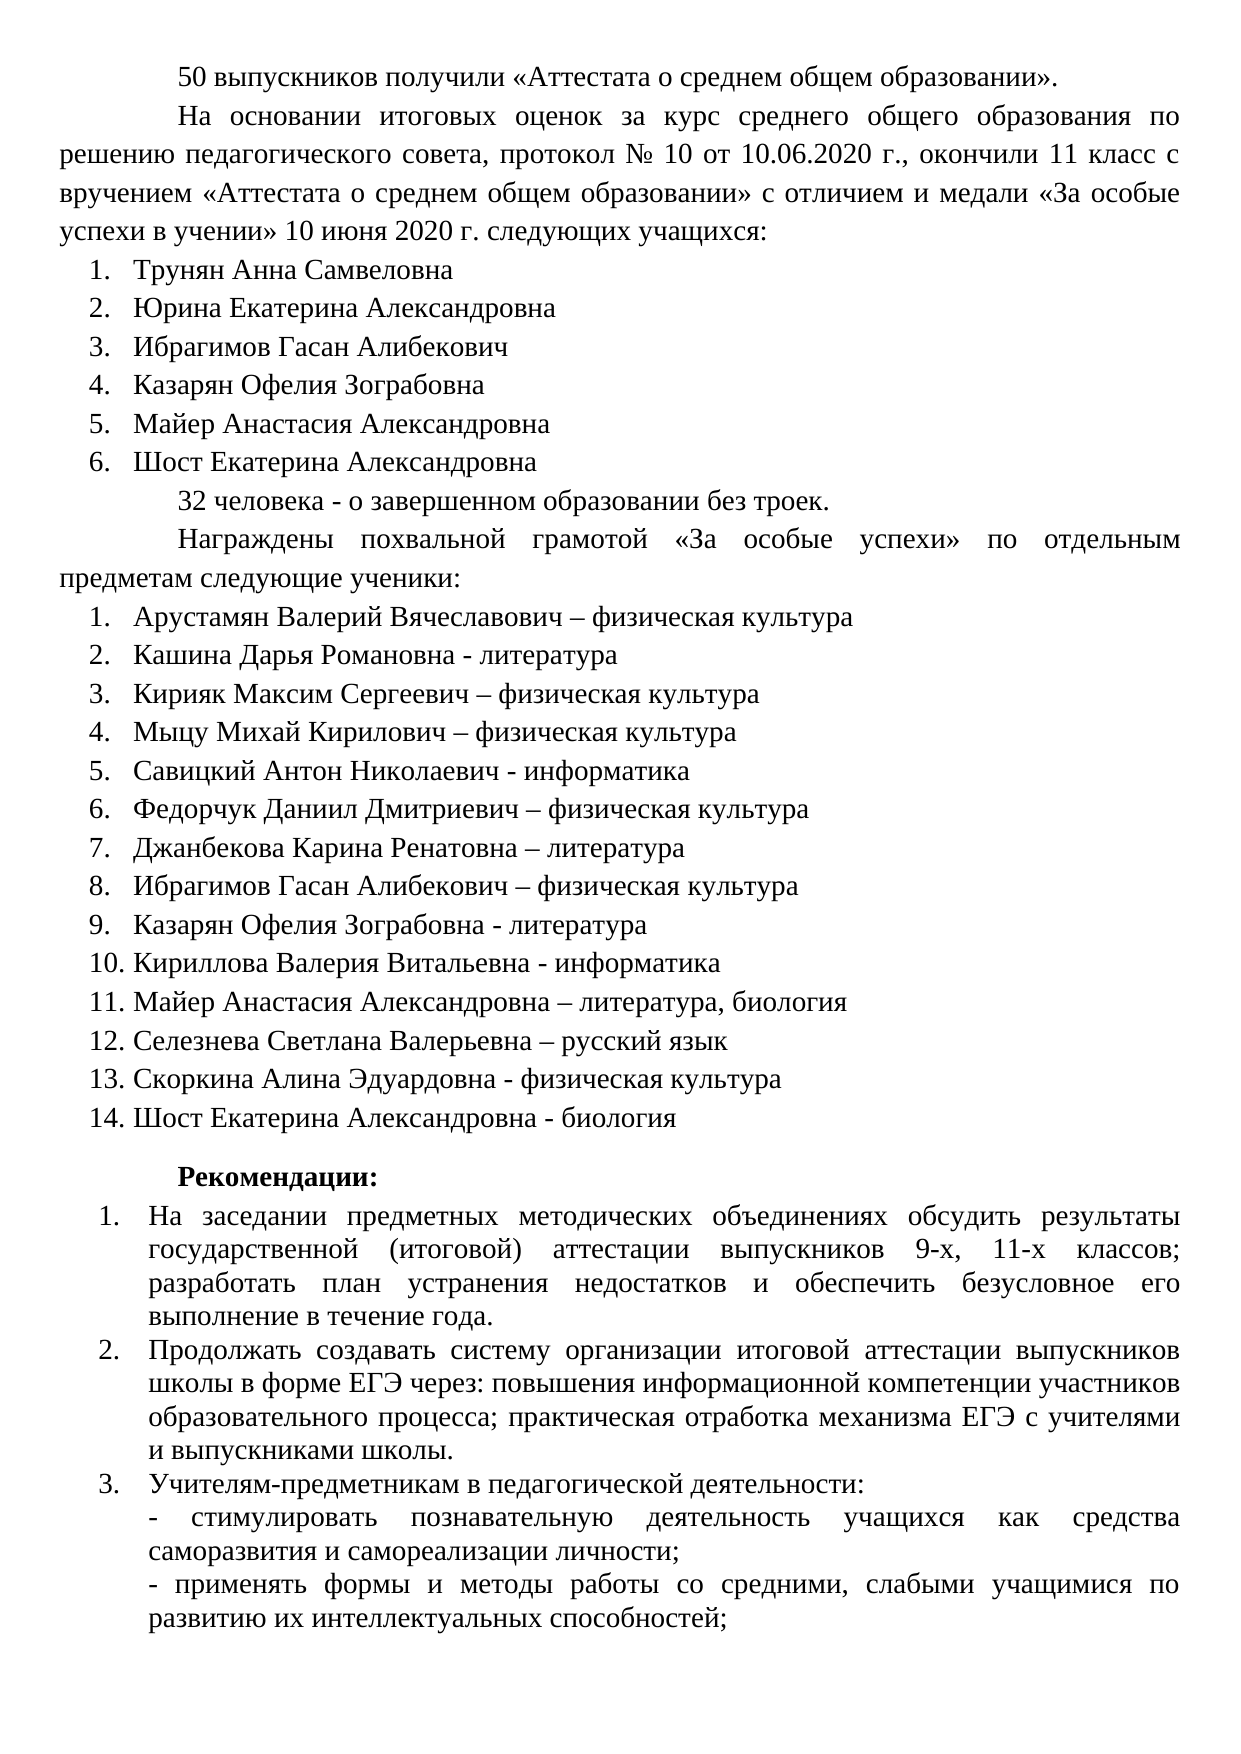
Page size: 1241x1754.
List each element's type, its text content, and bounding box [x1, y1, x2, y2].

list Кирияк Максим Сергеевич – физическая культура [89, 676, 1181, 709]
list Казарян Офелия Зограбовна - литература [89, 907, 1181, 941]
text 50 выпускников получили «Аттестата о среднем общем образовании». [59, 59, 1181, 93]
list Скоркина Алина Эдуардовна - физическая культура [89, 1061, 1181, 1095]
list Мыцу Михай Кирилович – физическая культура [89, 714, 1181, 748]
list Майер Анастасия Александровна – литература, биология [89, 984, 1181, 1018]
list Трунян Анна Самвеловна [89, 252, 1181, 285]
list Продолжать создавать систему организации итоговой аттестации выпускников школы в форме ЕГЭ через: повышения информационной компетенции участников образовательного процесса; практическая отработка механизма ЕГЭ с учителями и выпускниками школы. [98, 1332, 1181, 1466]
list Джанбекова Карина Ренатовна – литература [89, 830, 1181, 863]
text Рекомендации: [59, 1159, 1181, 1193]
list Юрина Екатерина Александровна [89, 290, 1181, 324]
list Савицкий Антон Николаевич - информатика [89, 753, 1181, 786]
text На основании итоговых оценок за курс среднего общего образования по решению педагогического совета, протокол № 10 от 10.06.2020 г., окончили 11 класс с вручением «Аттестата о среднем общем образовании» с отличием и медали «За особые успехи в учении» 10 июня 2020 г. следующих учащихся: [59, 98, 1181, 247]
text 32 человека - о завершенном образовании без троек. [59, 483, 1181, 517]
list Шост Екатерина Александровна [89, 444, 1181, 478]
list Учителям-предметникам в педагогической деятельности: [98, 1466, 1181, 1499]
list Кириллова Валерия Витальевна - информатика [89, 946, 1181, 979]
list Майер Анастасия Александровна [89, 406, 1181, 439]
list Арустамян Валерий Вячеславович – физическая культура [89, 599, 1181, 632]
list Кашина Дарья Романовна - литература [89, 637, 1181, 671]
text - применять формы и методы работы со средними, слабыми учащимися по развитию их интеллектуальных способностей; [148, 1567, 1181, 1634]
text Награждены похвальной грамотой «За особые успехи» по отдельным предметам следующие ученики: [59, 522, 1181, 594]
list Селезнева Светлана Валерьевна – русский язык [89, 1023, 1181, 1056]
text - стимулировать познавательную деятельность учащихся как средства саморазвития и самореализации личности; [148, 1499, 1181, 1567]
list На заседании предметных методических объединениях обсудить результаты государственной (итоговой) аттестации выпускников 9-х, 11-х классов; разработать план устранения недостатков и обеспечить безусловное его выполнение в течение года. [98, 1198, 1181, 1332]
list Ибрагимов Гасан Алибекович – физическая культура [89, 868, 1181, 902]
list Казарян Офелия Зограбовна [89, 367, 1181, 401]
list Федорчук Даниил Дмитриевич – физическая культура [89, 791, 1181, 825]
list Ибрагимов Гасан Алибекович [89, 329, 1181, 362]
list Шост Екатерина Александровна - биология [89, 1100, 1181, 1133]
